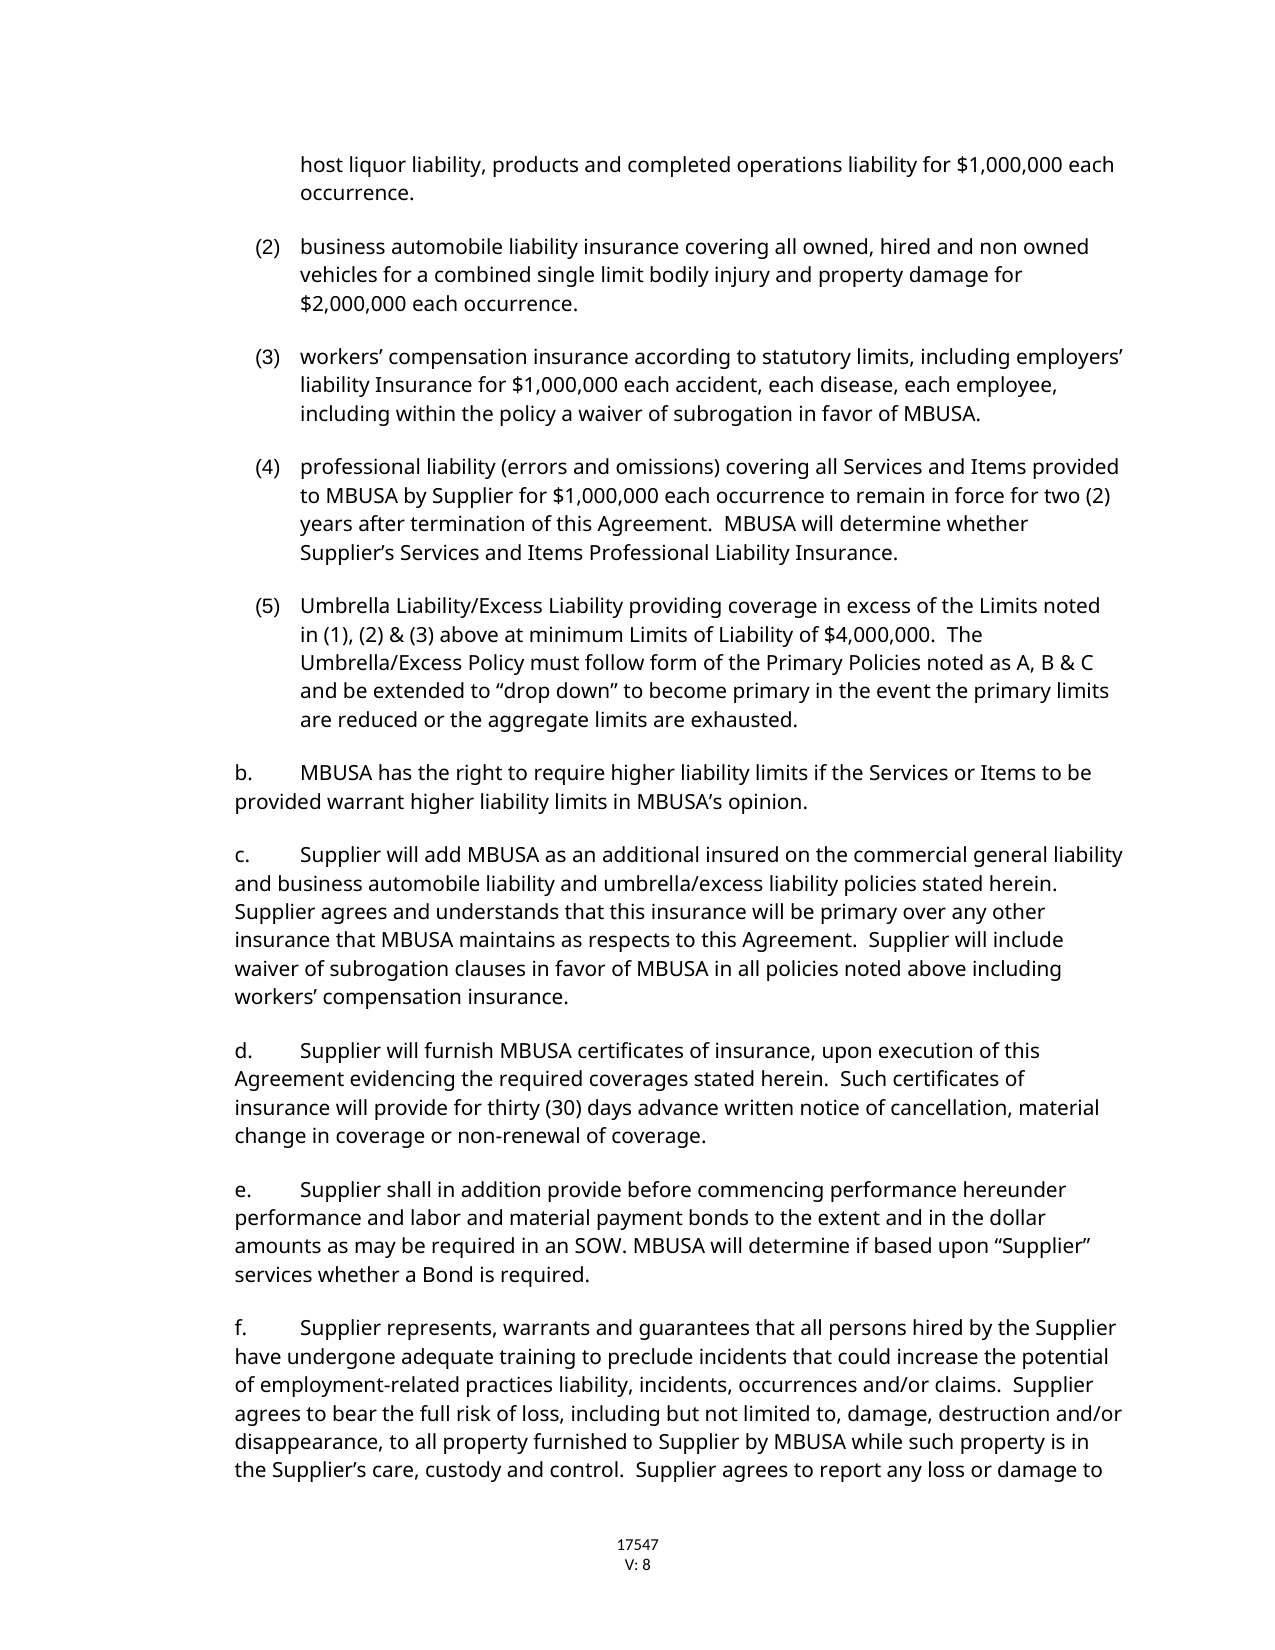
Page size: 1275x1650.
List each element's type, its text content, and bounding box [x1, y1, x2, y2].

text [234, 1313, 1125, 1484]
text b. MBUSA has the right to require higher liability limits if the Services or Items to be provided warrant higher liability limits in MBUSA’s opinion. [234, 758, 1125, 815]
text d. Supplier will furnish MBUSA certificates of insurance, upon execution of this Agreement evidencing the required coverages stated herein. Such certificates of insurance will provide for thirty (30) days advance written notice of cancellation, material change in coverage or non-renewal of coverage. [234, 1036, 1125, 1150]
text e. Supplier shall in addition provide before commencing performance hereunder performance and labor and material payment bonds to the extent and in the dollar amounts as may be required in an SOW. MBUSA will determine if based upon “Supplier” services whether a Bond is required. [234, 1175, 1125, 1288]
text c. Supplier will add MBUSA as an additional insured on the commercial general liability and business automobile liability and umbrella/excess liability policies stated herein. Supplier agrees and understands that this insurance will be primary over any other insurance that MBUSA maintains as respects to this Agreement. Supplier will include waiver of subrogation clauses in favor of MBUSA in all policies noted above including workers’ compensation insurance. [234, 840, 1125, 1011]
list business automobile liability insurance covering all owned, hired and non owned vehicles for a combined single limit bodily injury and property damage for $2,000,000 each occurrence. [255, 232, 1125, 317]
list workers’ compensation insurance according to statutory limits, including employers’ liability Insurance for $1,000,000 each accident, each disease, each employee, including within the policy a waiver of subrogation in favor of MBUSA. [255, 342, 1125, 427]
list Umbrella Liability/Excess Liability providing coverage in excess of the Limits noted in (1), (2) & (3) above at minimum Limits of Liability of $4,000,000. The Umbrella/Excess Policy must follow form of the Primary Policies noted as A, B & C and be extended to “drop down” to become primary in the event the primary limits are reduced or the aggregate limits are exhausted. [255, 591, 1125, 733]
list professional liability (errors and omissions) covering all Services and Items provided to MBUSA by Supplier for $1,000,000 each occurrence to remain in force for two (2) years after termination of this Agreement. MBUSA will determine whether Supplier’s Services and Items Professional Liability Insurance. [255, 452, 1125, 566]
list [255, 150, 1125, 207]
